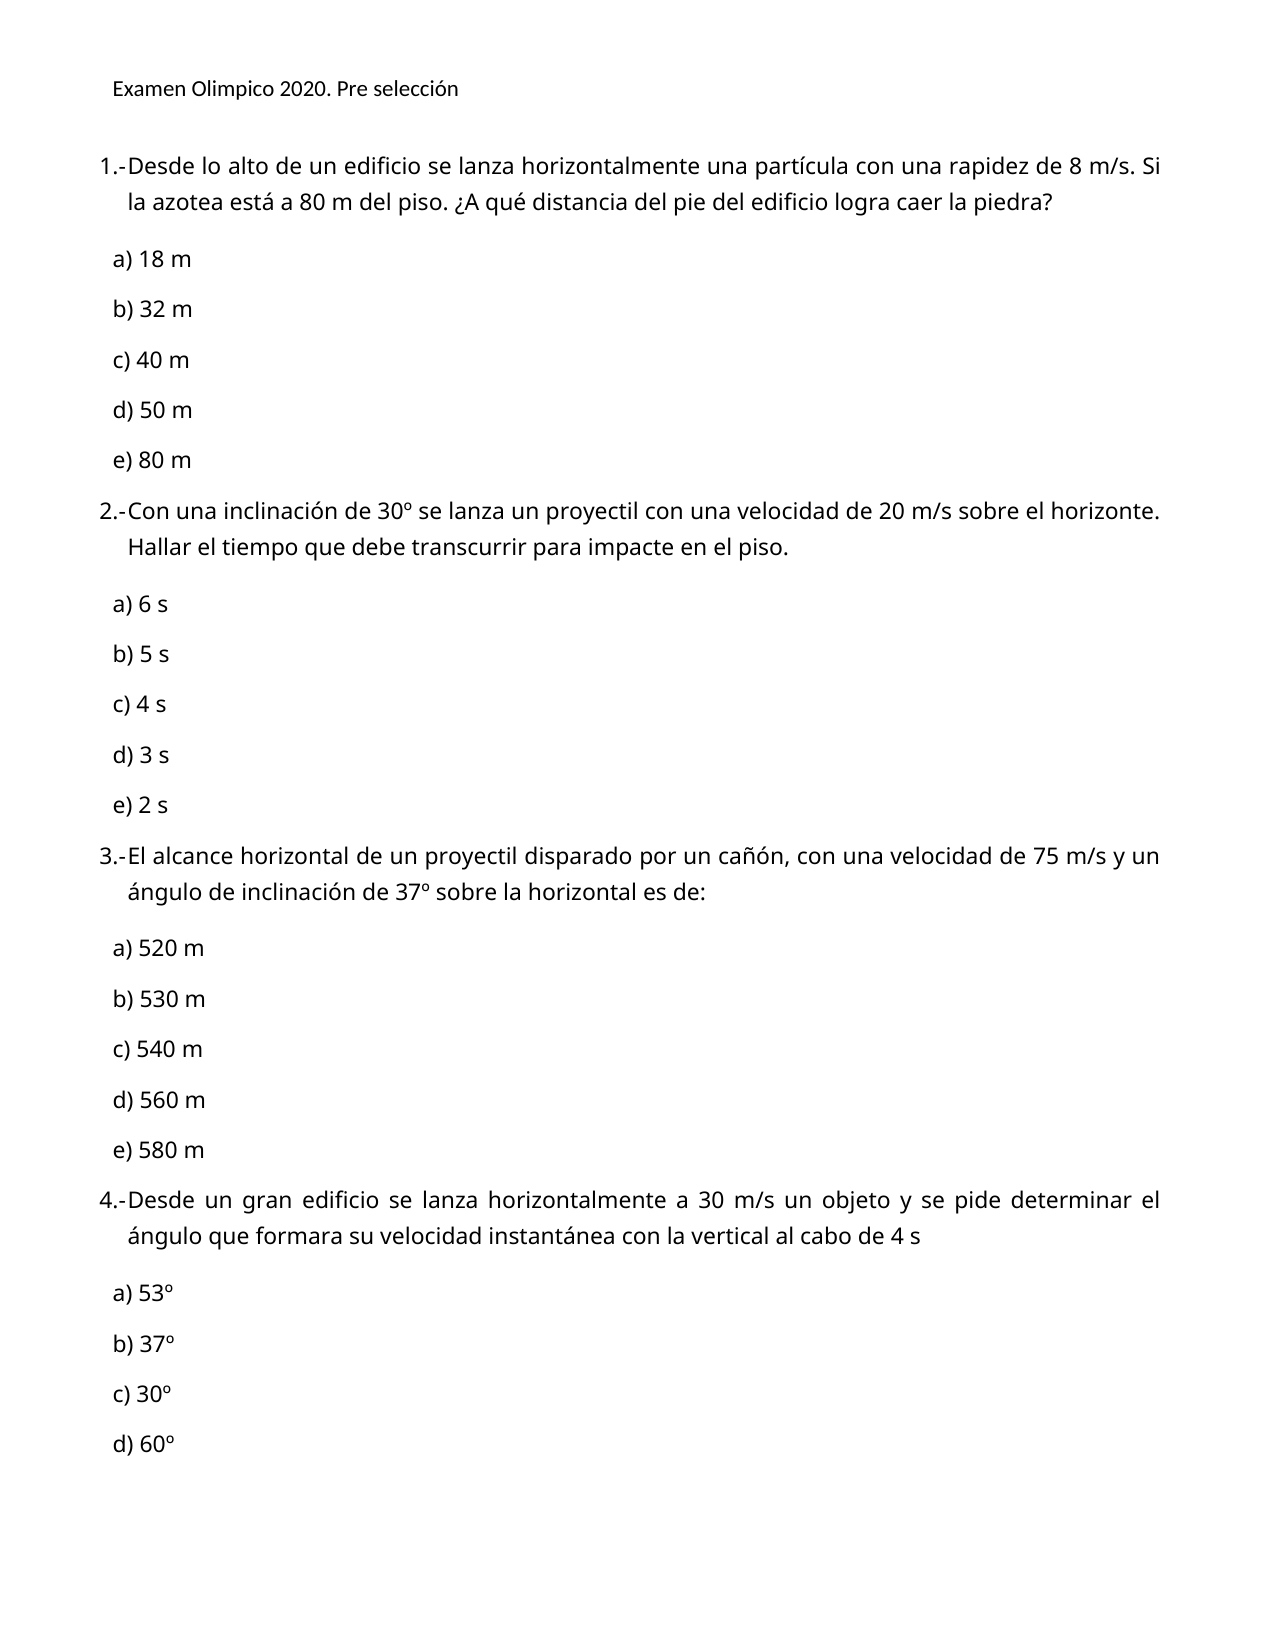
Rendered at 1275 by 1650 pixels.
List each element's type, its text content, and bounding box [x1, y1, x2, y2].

text d) 50 m [112, 394, 1162, 425]
text b) 37º [112, 1327, 1162, 1359]
text c) 540 m [112, 1033, 1162, 1064]
text c) 40 m [112, 343, 1162, 375]
text a) 53º [112, 1277, 1162, 1308]
text d) 60º [112, 1428, 1162, 1459]
text e) 2 s [112, 789, 1162, 820]
text a) 6 s [112, 587, 1162, 619]
text b) 32 m [112, 293, 1162, 324]
text e) 580 m [112, 1134, 1162, 1165]
text c) 30º [112, 1378, 1162, 1409]
text c) 4 s [112, 688, 1162, 719]
list Desde lo alto de un edificio se lanza horizontalmente una partícula con una rapidez de 8 m/s. Si la azotea está a 80 m del piso. ¿A qué distancia del pie del edificio logra caer la piedra? [112, 150, 1162, 217]
text a) 18 m [112, 243, 1162, 274]
text b) 530 m [112, 983, 1162, 1014]
text d) 3 s [112, 739, 1162, 770]
text e) 80 m [112, 444, 1162, 476]
list Con una inclinación de 30º se lanza un proyectil con una velocidad de 20 m/s sobre el horizonte. Hallar el tiempo que debe transcurrir para impacte en el piso. [112, 495, 1162, 562]
list El alcance horizontal de un proyectil disparado por un cañón, con una velocidad de 75 m/s y un ángulo de inclinación de 37º sobre la horizontal es de: [112, 839, 1162, 907]
text b) 5 s [112, 638, 1162, 669]
text a) 520 m [112, 932, 1162, 963]
text d) 560 m [112, 1083, 1162, 1115]
list Desde un gran edificio se lanza horizontalmente a 30 m/s un objeto y se pide determinar el ángulo que formara su velocidad instantánea con la vertical al cabo de 4 s [112, 1184, 1162, 1252]
